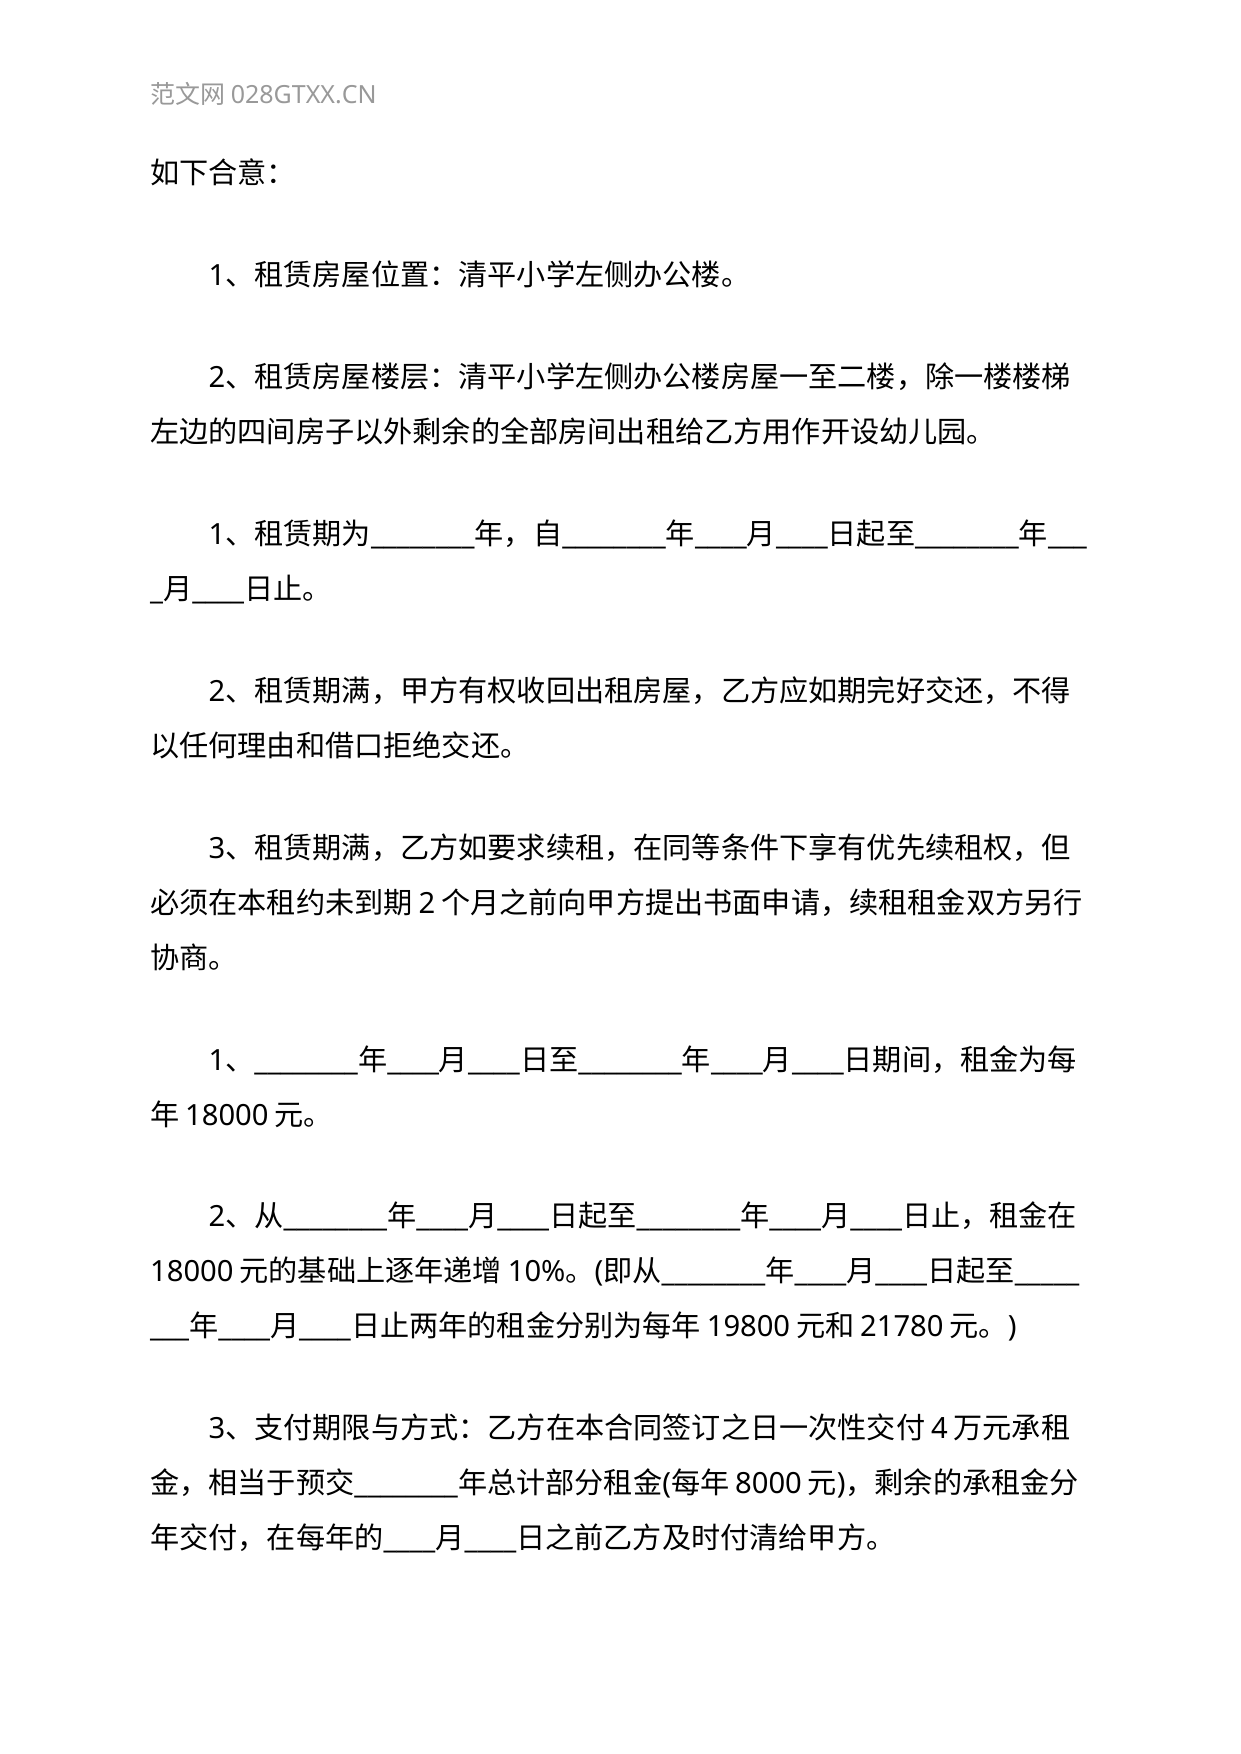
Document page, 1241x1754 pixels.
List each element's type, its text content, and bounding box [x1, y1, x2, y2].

text 2、从________年____月____日起至________年____月____日止，租金在18000元的基础上逐年递增10%。(即从________年____月____日起至________年____月____日止两年的租金分别为每年19800元和21780元。) [150, 1193, 1090, 1345]
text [150, 150, 1090, 192]
text 1、租赁房屋位置：清平小学左侧办公楼。 [150, 252, 1090, 294]
text 1、租赁期为________年，自________年____月____日起至________年____月____日止。 [150, 511, 1090, 608]
text 1、________年____月____日至________年____月____日期间，租金为每年18000元。 [150, 1036, 1090, 1133]
text 2、租赁期满，甲方有权收回出租房屋，乙方应如期完好交还，不得以任何理由和借口拒绝交还。 [150, 667, 1090, 765]
text 2、租赁房屋楼层：清平小学左侧办公楼房屋一至二楼，除一楼楼梯左边的四间房子以外剩余的全部房间出租给乙方用作开设幼儿园。 [150, 354, 1090, 451]
text 3、租赁期满，乙方如要求续租，在同等条件下享有优先续租权，但必须在本租约未到期2个月之前向甲方提出书面申请，续租租金双方另行协商。 [150, 824, 1090, 977]
text 3、支付期限与方式：乙方在本合同签订之日一次性交付4万元承租金，相当于预交________年总计部分租金(每年8000元)，剩余的承租金分年交付，在每年的____月____日之前乙方及时付清给甲方。 [150, 1405, 1090, 1557]
